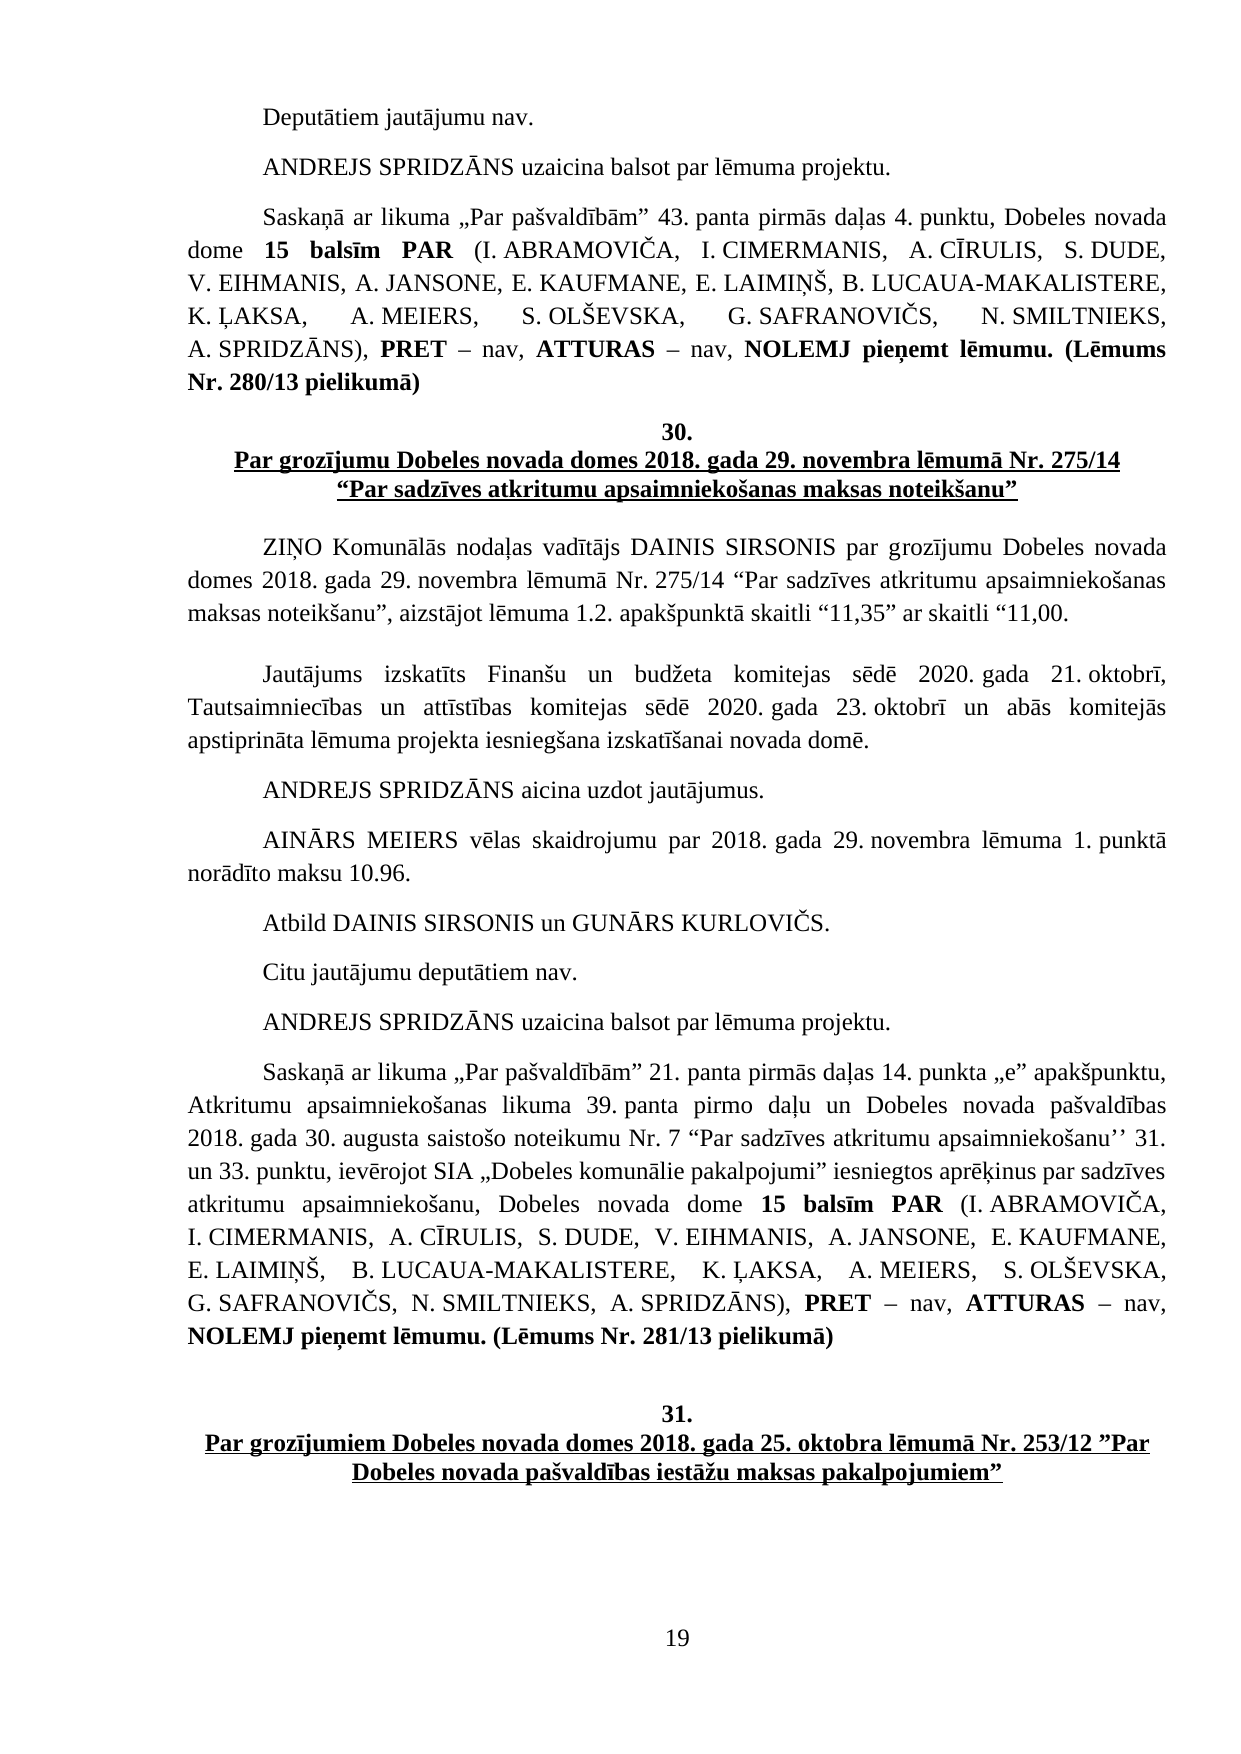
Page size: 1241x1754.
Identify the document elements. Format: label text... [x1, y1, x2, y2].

title Par grozījumiem Dobeles novada domes 2018. gada 25. oktobra lēmumā Nr. 253/12 ”Par Dobeles novada pašvaldības iestāžu maksas pakalpojumiem” [187, 1428, 1167, 1486]
text Jautājums izskatīts Finanšu un budžeta komitejas sēdē 2020. gada 21. oktobrī, Tautsaimniecības un attīstības komitejas sēdē 2020. gada 23. oktobrī un abās komitejās apstiprināta lēmuma projekta iesniegšana izskatīšanai novada domē. [187, 659, 1167, 754]
text Atbild DAINIS SIRSONIS un GUNĀRS KURLOVIČS. [187, 908, 1167, 936]
text ZIŅO Komunālās nodaļas vadītājs DAINIS SIRSONIS par grozījumu Dobeles novada domes 2018. gada 29. novembra lēmumā Nr. 275/14 “Par sadzīves atkritumu apsaimniekošanas maksas noteikšanu”, aizstājot lēmuma 1.2. apakšpunktā skaitli “11,35” ar skaitli “11,00. [187, 532, 1167, 626]
text Saskaņā ar likuma „Par pašvaldībām” 21. panta pirmās daļas 14. punkta „e” apakšpunktu, Atkritumu apsaimniekošanas likuma 39. panta pirmo daļu un Dobeles novada pašvaldības 2018. gada 30. augusta saistošo noteikumu Nr. 7 “Par sadzīves atkritumu apsaimniekošanu’’ 31. un 33. punktu, ievērojot SIA „Dobeles komunālie pakalpojumi” iesniegtos aprēķinus par sadzīves atkritumu apsaimniekošanu, Dobeles novada dome 15 balsīm PAR (I. ABRAMOVIČA, I. CIMERMANIS, A. CĪRULIS, S. DUDE, V. EIHMANIS, A. JANSONE, E. KAUFMANE, E. LAIMIŅŠ, B. LUCAUA-MAKALISTERE, K. ĻAKSA, A. MEIERS, S. OLŠEVSKA, G. SAFRANOVIČS, N. SMILTNIEKS, A. SPRIDZĀNS), PRET – nav, ATTURAS – nav, NOLEMJ pieņemt lēmumu. (Lēmums Nr. 281/13 pielikumā) [187, 1057, 1167, 1349]
text ANDREJS SPRIDZĀNS uzaicina balsot par lēmuma projektu. [187, 152, 1167, 181]
text 30. [187, 417, 1167, 445]
text Deputātiem jautājumu nav. [187, 102, 1167, 131]
text Par grozījumu Dobeles novada domes 2018. gada 29. novembra lēmumā Nr. 275/14 [187, 445, 1167, 474]
text ANDREJS SPRIDZĀNS aicina uzdot jautājumus. [187, 775, 1167, 804]
text AINĀRS MEIERS vēlas skaidrojumu par 2018. gada 29. novembra lēmuma 1. punktā norādīto maksu 10.96. [187, 825, 1167, 887]
text “Par sadzīves atkritumu apsaimniekošanas maksas noteikšanu” [187, 474, 1167, 503]
text Saskaņā ar likuma „Par pašvaldībām” 43. panta pirmās daļas 4. punktu, Dobeles novada dome 15 balsīm PAR (I. ABRAMOVIČA, I. CIMERMANIS, A. CĪRULIS, S. DUDE, V. EIHMANIS, A. JANSONE, E. KAUFMANE, E. LAIMIŅŠ, B. LUCAUA-MAKALISTERE, K. ĻAKSA, A. MEIERS, S. OLŠEVSKA, G. SAFRANOVIČS, N. SMILTNIEKS, A. SPRIDZĀNS), PRET – nav, ATTURAS – nav, NOLEMJ pieņemt lēmumu. (Lēmums Nr. 280/13 pielikumā) [187, 202, 1167, 396]
text ANDREJS SPRIDZĀNS uzaicina balsot par lēmuma projektu. [187, 1007, 1167, 1036]
text Citu jautājumu deputātiem nav. [187, 957, 1167, 986]
text 31. [187, 1399, 1167, 1428]
